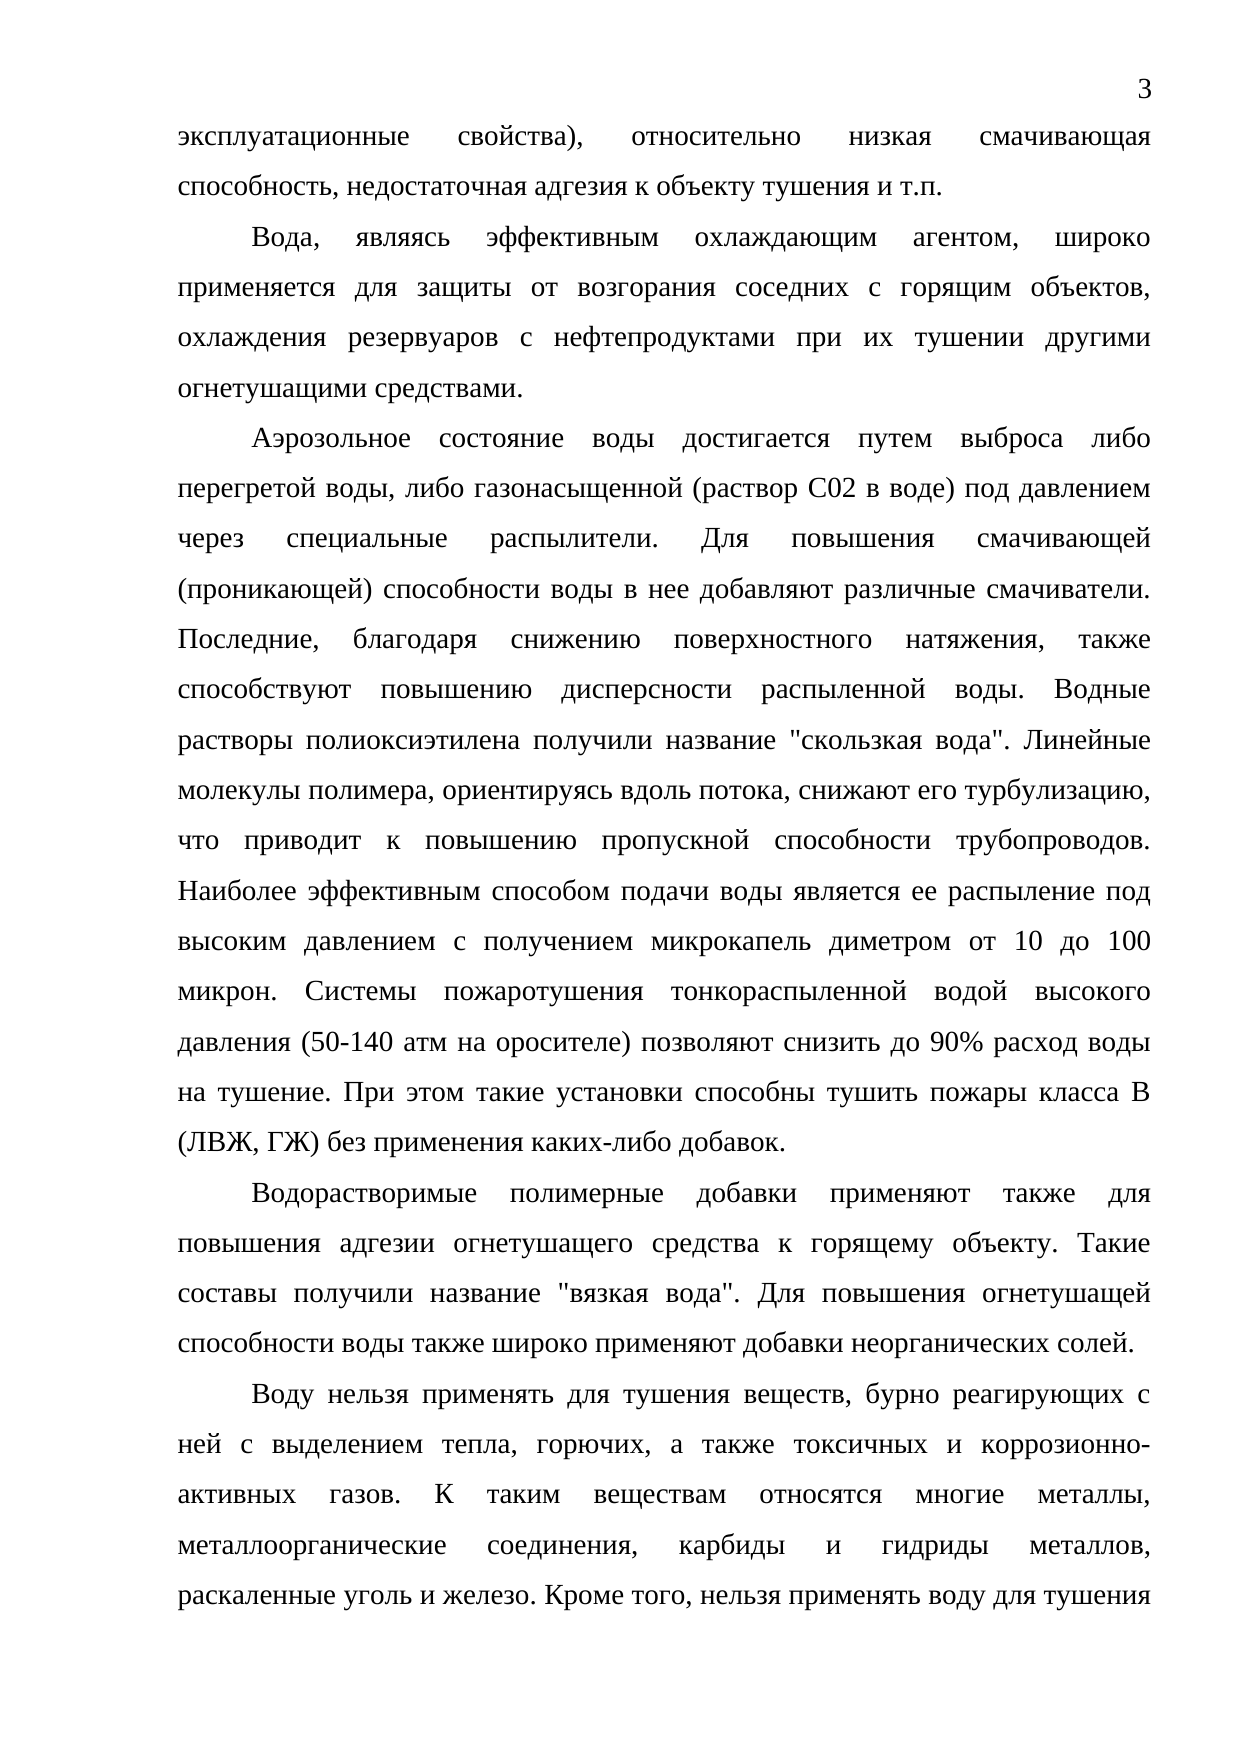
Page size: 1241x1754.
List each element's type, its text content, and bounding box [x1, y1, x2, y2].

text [177, 118, 1152, 202]
text Аэрозольное состояние воды достигается путем выброса либо перегретой воды, либо газонасыщенной (раствор С02 в воде) под давлением через специальные распылители. Для повышения смачивающей (проникающей) способности воды в нее добавляют различные смачиватели. Последние, благодаря снижению поверхностного натяжения, также способствуют повышению дисперсности распыленной воды. Водные растворы полиоксиэтилена получили название "скользкая вода". Линейные молекулы полимера, ориентируясь вдоль потока, снижают его турбулизацию, что приводит к повышению пропускной способности трубопроводов. Наиболее эффективным способом подачи воды является ее распыление под высоким давлением с получением микрокапель диметром от 10 до 100 микрон. Системы пожаротушения тонкораспыленной водой высокого давления (50-140 атм на оросителе) позволяют снизить до 90% расход воды на тушение. При этом такие установки способны тушить пожары класса В (ЛВЖ, ГЖ) без применения каких-либо добавок. [177, 420, 1152, 1158]
text Вода, являясь эффективным охлаждающим агентом, широко применяется для защиты от возгорания соседних с горящим объектов, охлаждения резервуаров с нефтепродуктами при их тушении другими огнетушащими средствами. [177, 219, 1152, 403]
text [177, 1376, 1152, 1611]
text Водорастворимые полимерные добавки применяют также для повышения адгезии огнетушащего средства к горящему объекту. Такие составы получили название "вязкая вода". Для повышения огнетушащей способности воды также широко применяют добавки неорганических солей. [177, 1175, 1152, 1359]
